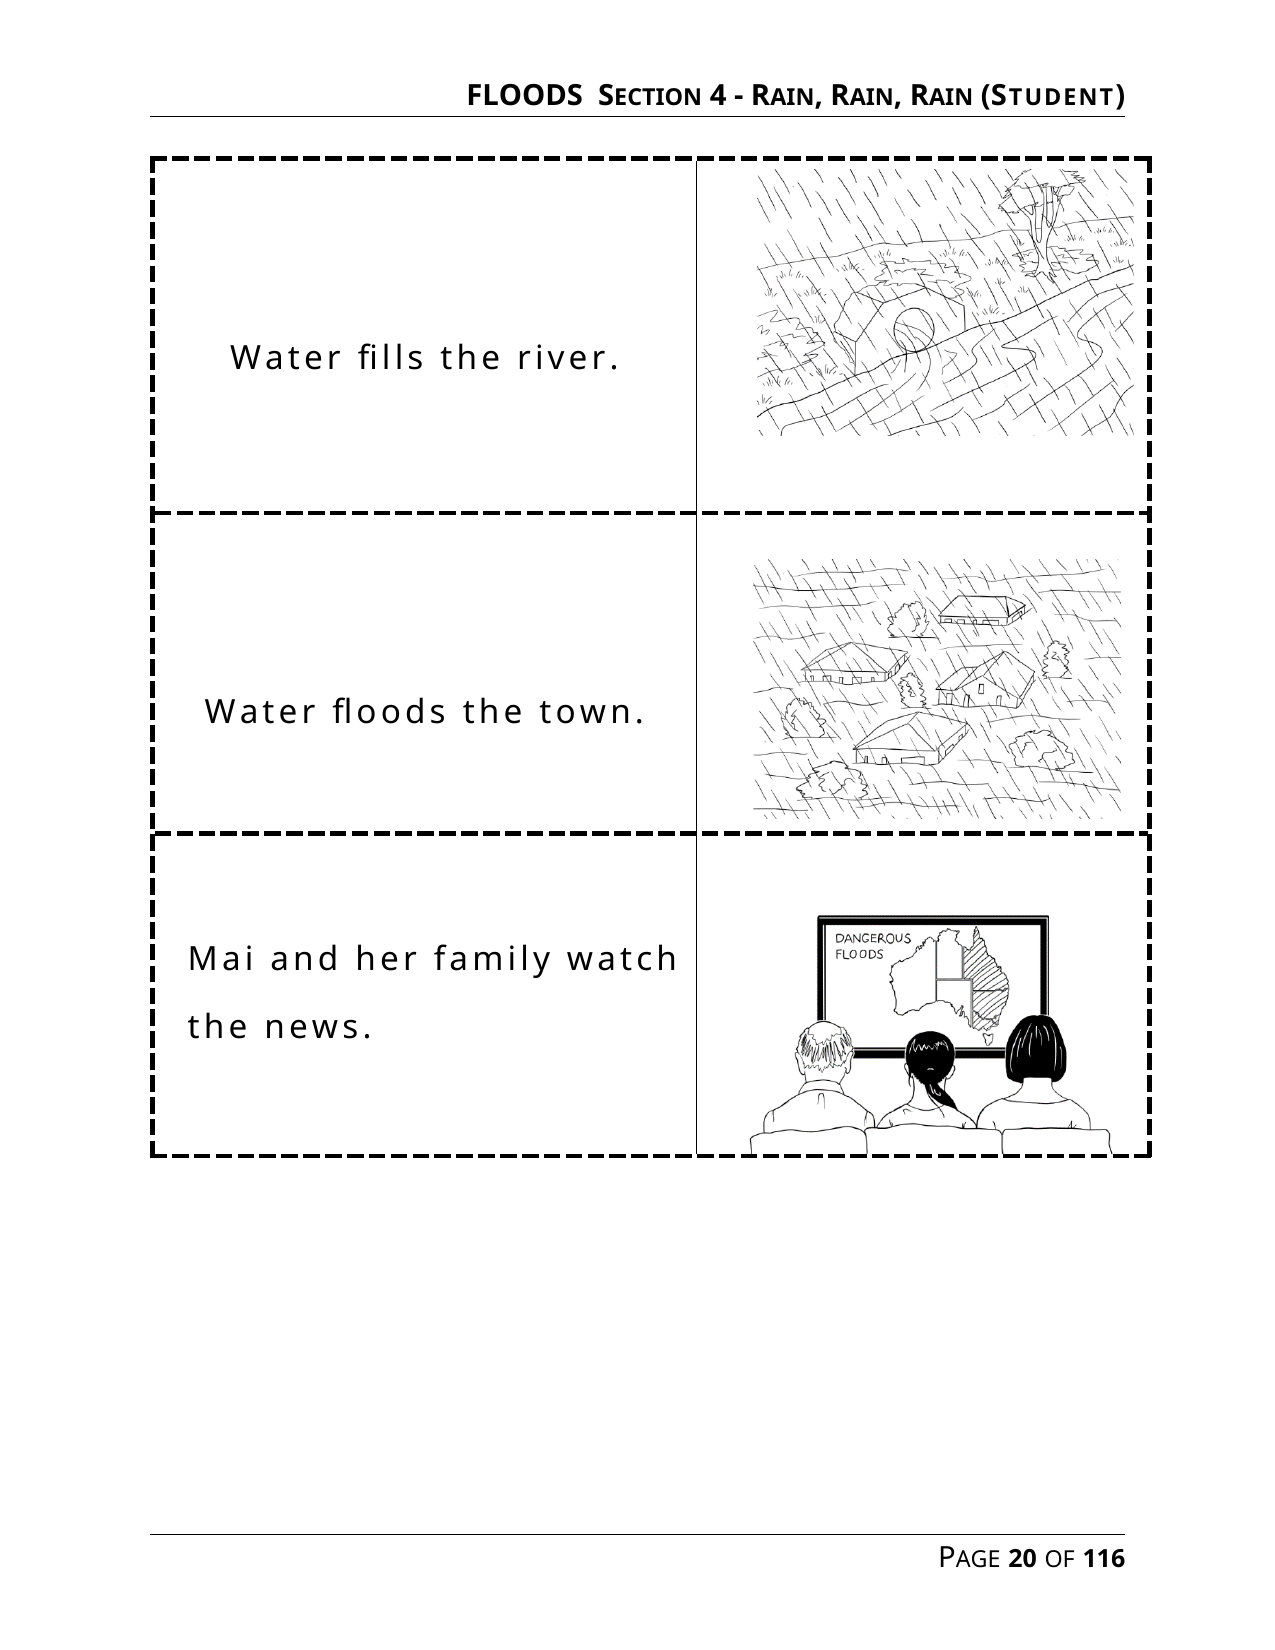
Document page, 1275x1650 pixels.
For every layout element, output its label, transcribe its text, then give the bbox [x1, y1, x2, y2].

table_cell [697, 831, 1150, 1153]
table_cell [697, 511, 1150, 831]
table_cell Water floods the town. [152, 511, 696, 831]
picture [757, 169, 1134, 436]
table_cell Mai and her family watch the news. [152, 831, 696, 1153]
picture [745, 891, 1117, 1154]
picture [753, 559, 1122, 819]
table_cell Water fills the river. [152, 156, 696, 511]
table_cell [696, 156, 1150, 511]
